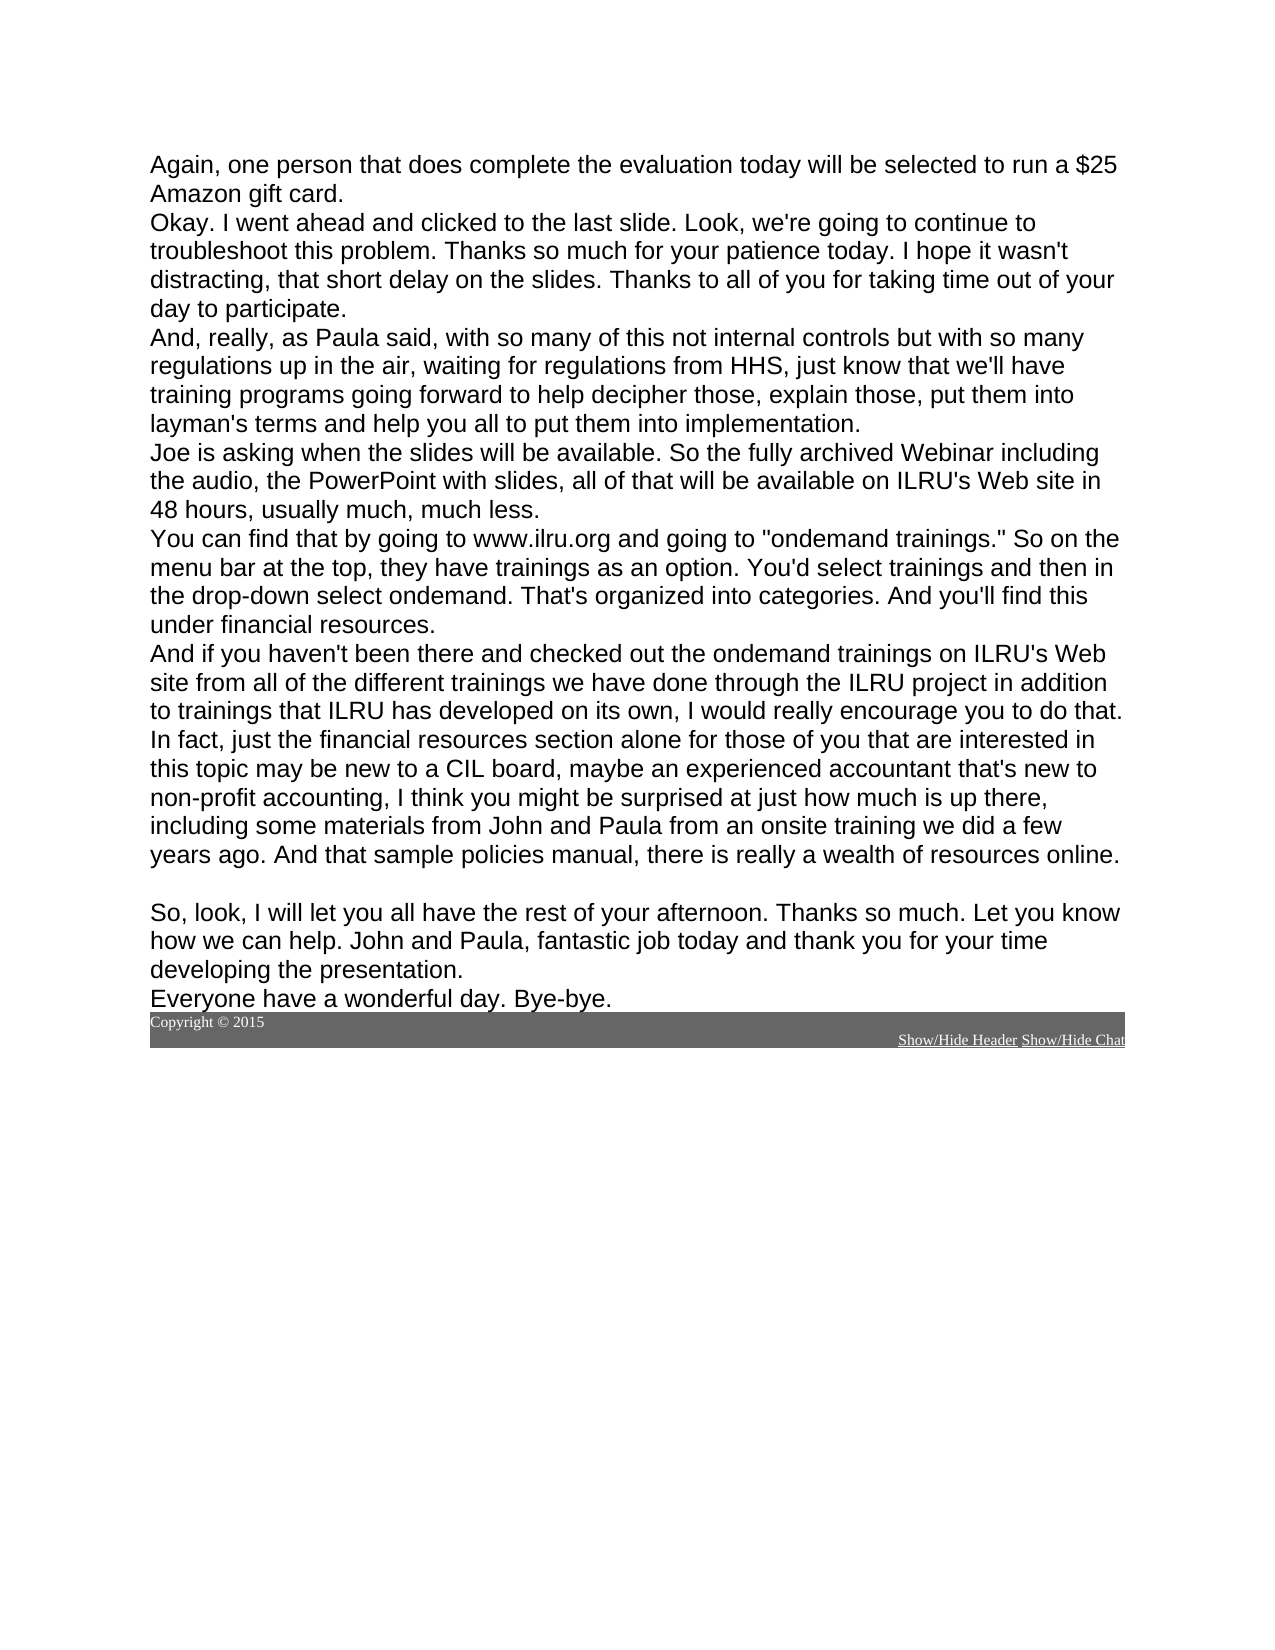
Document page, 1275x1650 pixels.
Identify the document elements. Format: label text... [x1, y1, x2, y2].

text Show/Hide Header Show/Hide Chat [150, 1030, 1125, 1048]
text Copyright © 2015 [150, 1012, 1125, 1030]
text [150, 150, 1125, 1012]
